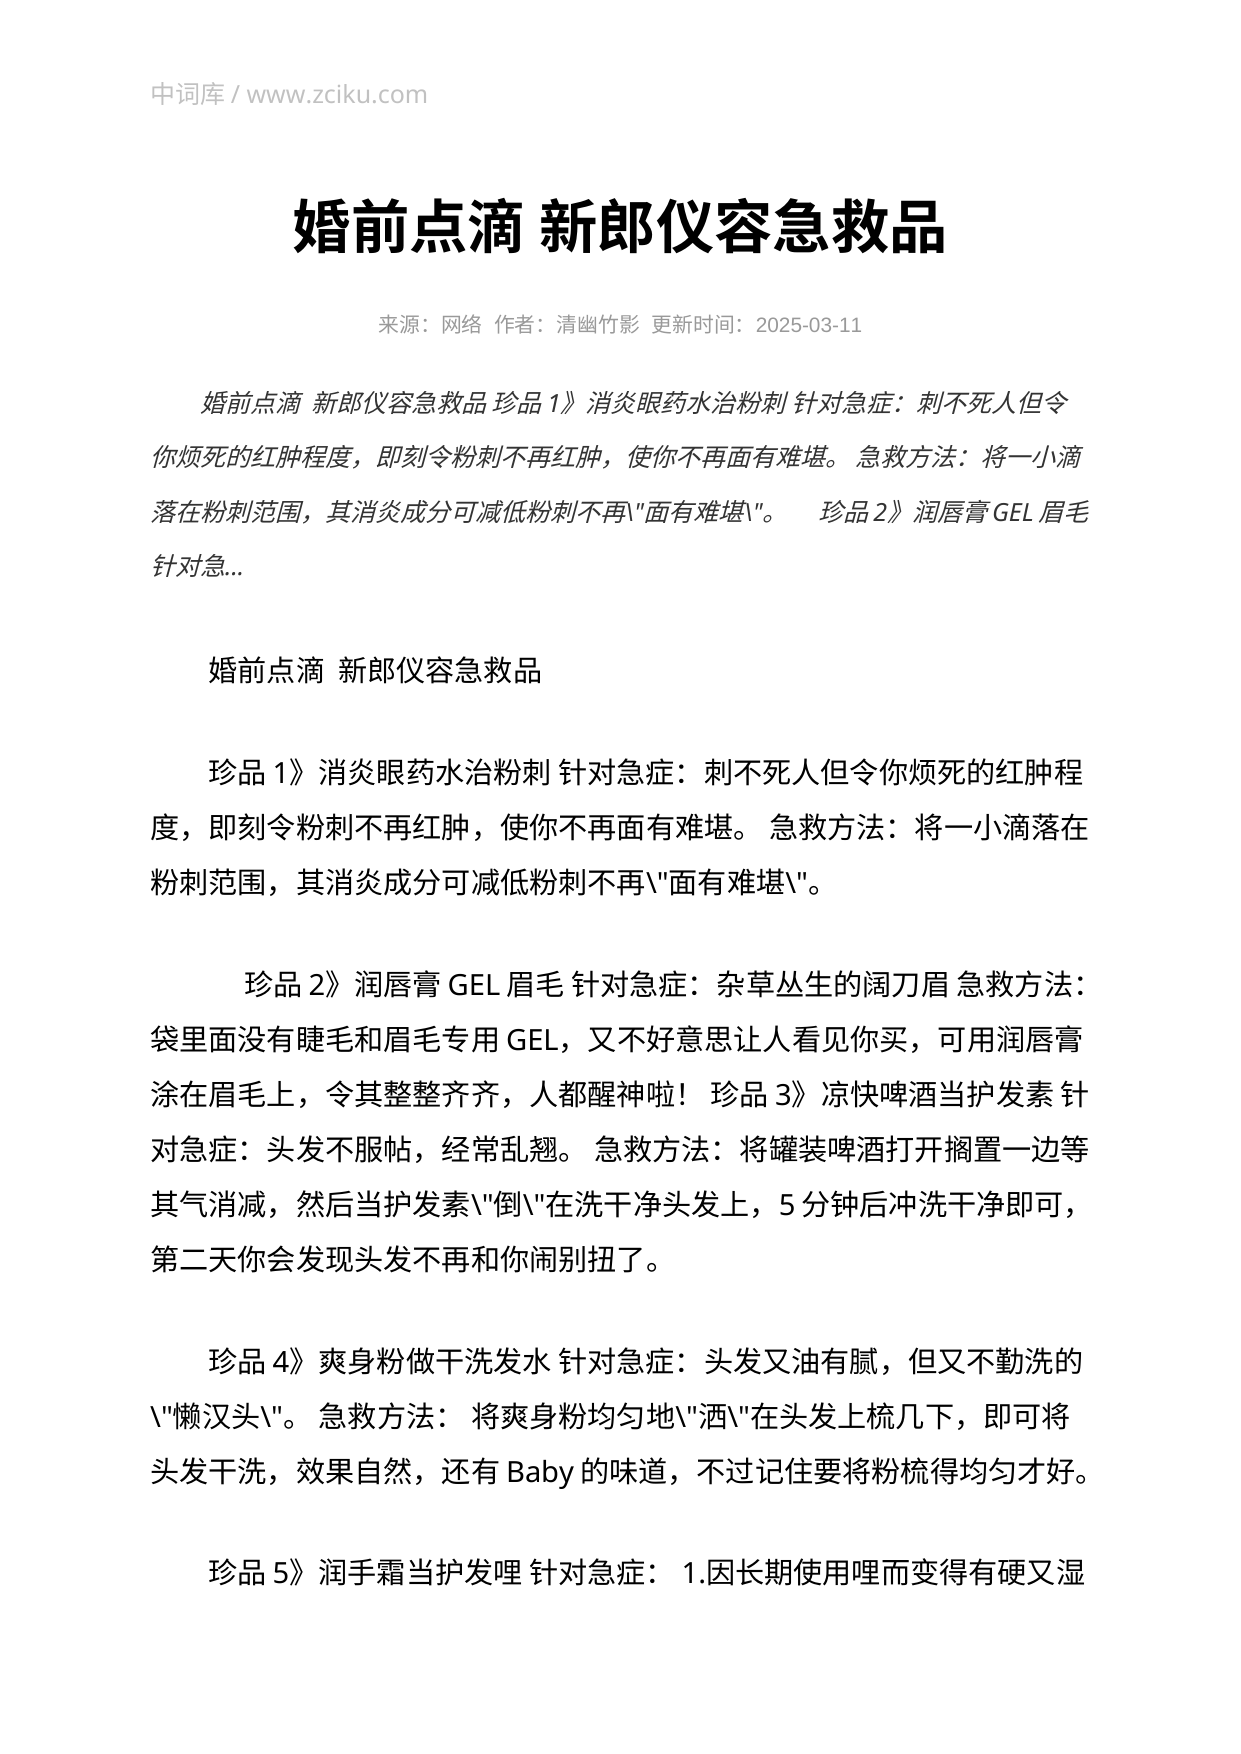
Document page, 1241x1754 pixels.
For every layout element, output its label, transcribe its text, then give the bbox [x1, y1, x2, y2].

subtitle 婚前点滴 新郎仪容急救品 [150, 181, 1090, 266]
text 婚前点滴 新郎仪容急救品 珍品1》消炎眼药水治粉刺 针对急症：刺不死人但令你烦死的红肿程度，即刻令粉刺不再红肿，使你不再面有难堪。 急救方法：将一小滴落在粉刺范围，其消炎成分可减低粉刺不再\"面有难堪\"。 珍品2》润唇膏GEL眉毛 针对急... [150, 383, 1090, 583]
text 珍品2》润唇膏GEL眉毛 针对急症：杂草丛生的阔刀眉 急救方法：袋里面没有睫毛和眉毛专用GEL，又不好意思让人看见你买，可用润唇膏涂在眉毛上，令其整整齐齐，人都醒神啦！ 珍品3》凉快啤酒当护发素 针对急症：头发不服帖，经常乱翘。 急救方法：将罐装啤酒打开搁置一边等其气消减，然后当护发素\"倒\"在洗干净头发上，5分钟后冲洗干净即可，第二天你会发现头发不再和你闹别扭了。 [150, 961, 1090, 1279]
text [150, 1550, 1090, 1592]
text 来源：网络 作者：清幽竹影 更新时间：2025-03-11 [150, 313, 1090, 337]
text 婚前点滴 新郎仪容急救品 [150, 648, 1090, 690]
text 珍品4》爽身粉做干洗发水 针对急症：头发又油有腻，但又不勤洗的\"懒汉头\"。 急救方法： 将爽身粉均匀地\"洒\"在头发上梳几下，即可将头发干洗，效果自然，还有Baby的味道，不过记住要将粉梳得均匀才好。 [150, 1338, 1090, 1491]
text 珍品1》消炎眼药水治粉刺 针对急症：刺不死人但令你烦死的红肿程度，即刻令粉刺不再红肿，使你不再面有难堪。 急救方法：将一小滴落在粉刺范围，其消炎成分可减低粉刺不再\"面有难堪\"。 [150, 749, 1090, 902]
